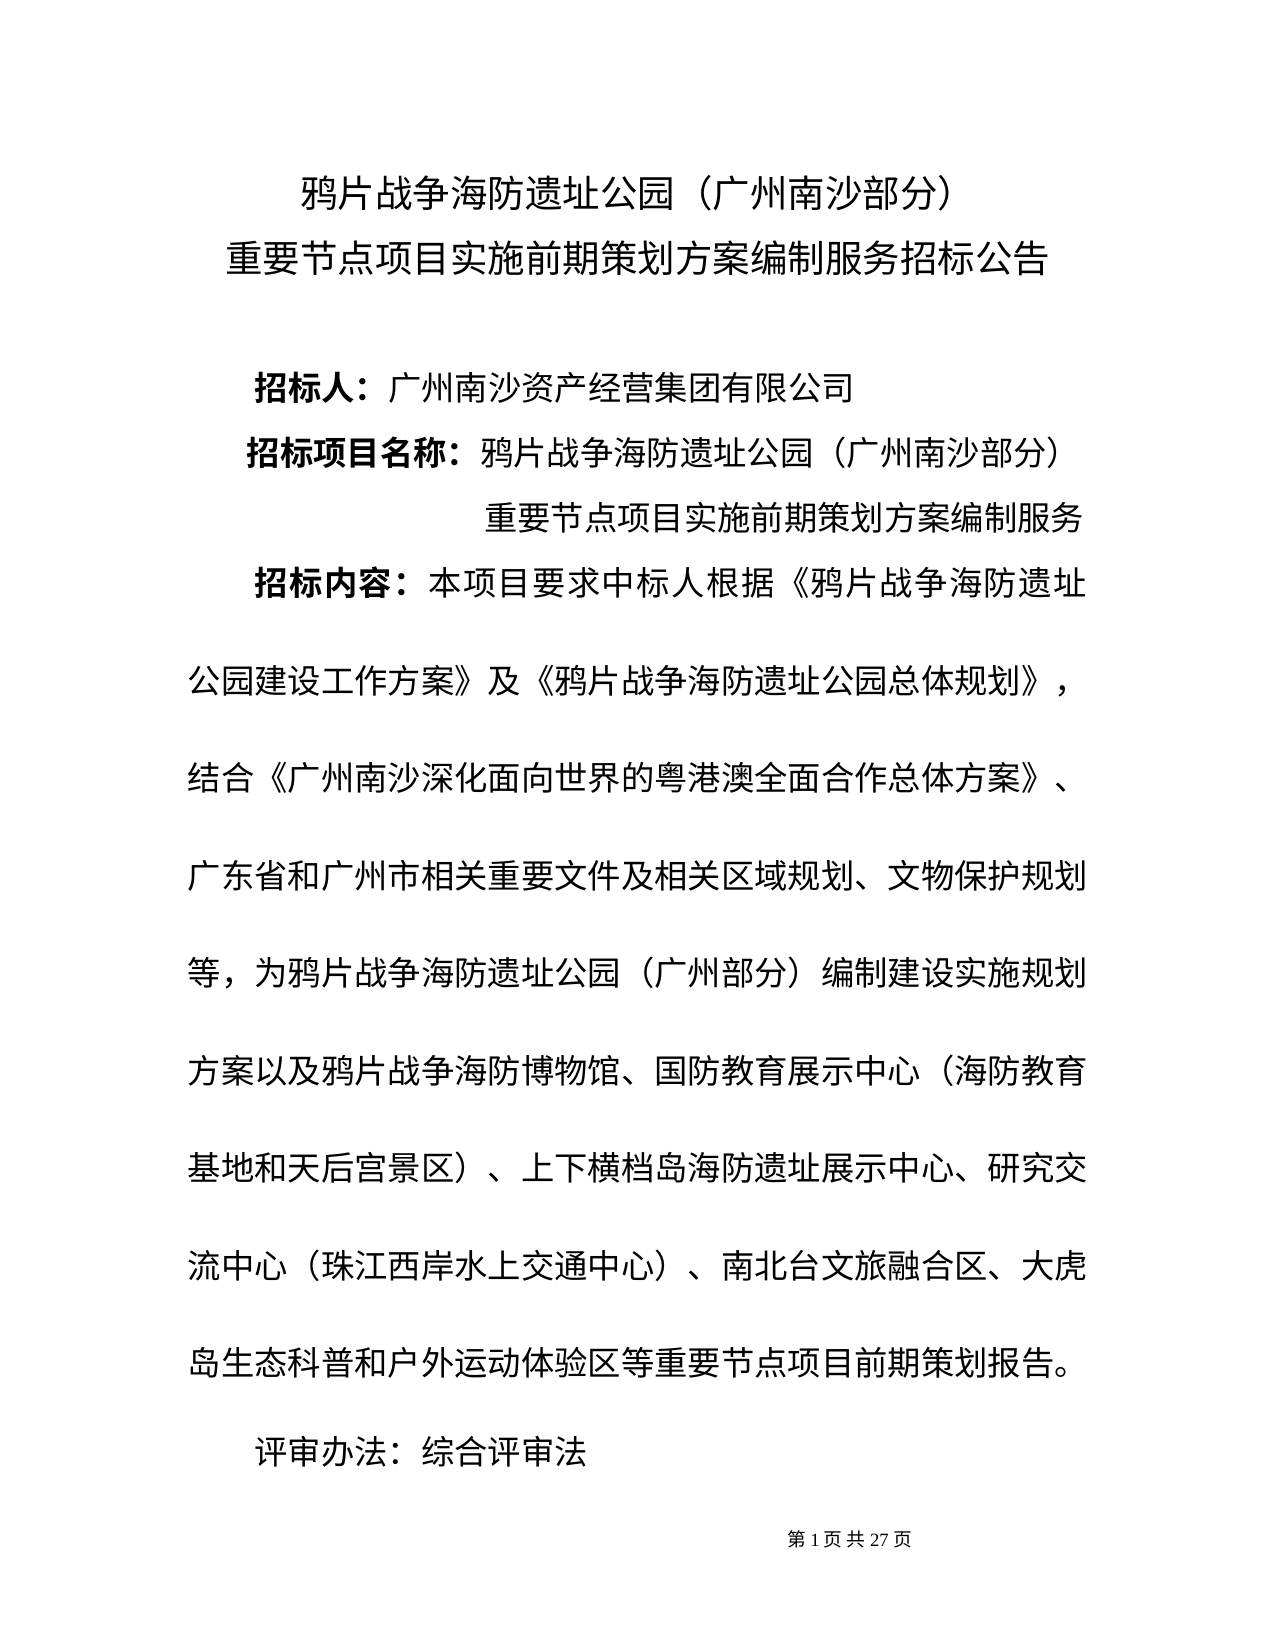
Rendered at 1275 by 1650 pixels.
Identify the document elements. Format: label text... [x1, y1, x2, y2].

text 招标人：广州南沙资产经营集团有限公司 [187, 354, 1087, 419]
text 重要节点项目实施前期策划方案编制服务招标公告 [187, 224, 1087, 289]
list 招标内容：本项目要求中标人根据《鸦片战争海防遗址公园建设工作方案》及《鸦片战争海防遗址公园总体规划》，结合《广州南沙深化面向世界的粤港澳全面合作总体方案》、广东省和广州市相关重要文件及相关区域规划、文物保护规划等，为鸦片战争海防遗址公园（广州部分）编制建设实施规划方案以及鸦片战争海防博物馆、国防教育展示中心（海防教育基地和天后宫景区）、上下横档岛海防遗址展示中心、研究交流中心（珠江西岸水上交通中心）、南北台文旅融合区、大虎岛生态科普和户外运动体验区等重要节点项目前期策划报告。 [187, 549, 1087, 1394]
text 招标项目名称：鸦片战争海防遗址公园（广州南沙部分）重要节点项目实施前期策划方案编制服务 [247, 419, 1087, 549]
text 鸦片战争海防遗址公园（广州南沙部分） [187, 159, 1087, 224]
text 评审办法：综合评审法 [187, 1418, 1087, 1483]
